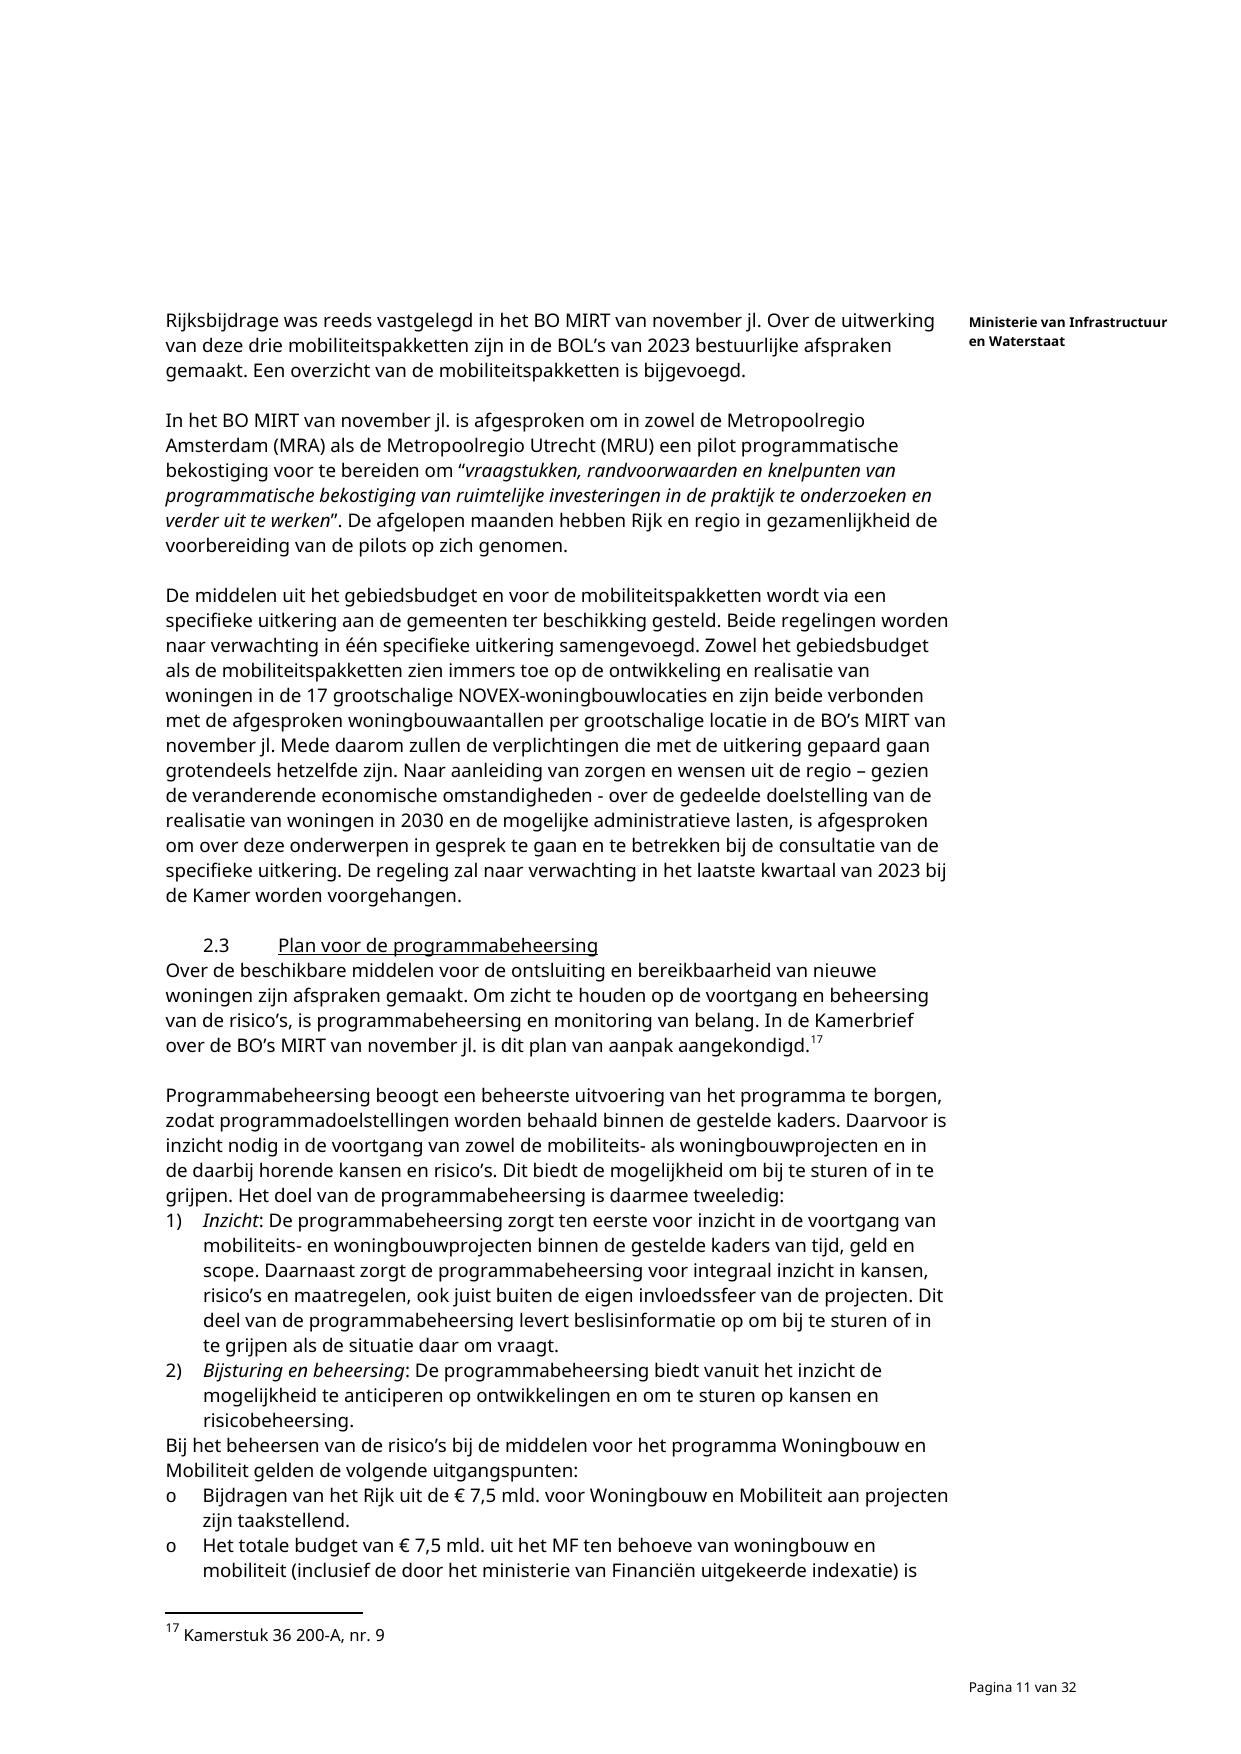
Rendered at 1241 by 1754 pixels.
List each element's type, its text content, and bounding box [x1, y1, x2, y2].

list Inzicht: De programmabeheersing zorgt ten eerste voor inzicht in de voortgang van mobiliteits- en woningbouwprojecten binnen de gestelde kaders van tijd, geld en scope. Daarnaast zorgt de programmabeheersing voor integraal inzicht in kansen, risico’s en maatregelen, ook juist buiten de eigen invloedssfeer van de projecten. Dit deel van de programmabeheersing levert beslisinformatie op om bij te sturen of in te grijpen als de situatie daar om vraagt. [165, 1207, 951, 1357]
subtitle Plan voor de programmabeheersing [203, 932, 951, 957]
text In het BO MIRT van november jl. is afgesproken om in zowel de Metropoolregio Amsterdam (MRA) als de Metropoolregio Utrecht (MRU) een pilot programmatische bekostiging voor te bereiden om “vraagstukken, randvoorwaarden en knelpunten van programmatische bekostiging van ruimtelijke investeringen in de praktijk te onderzoeken en verder uit te werken”. De afgelopen maanden hebben Rijk en regio in gezamenlijkheid de voorbereiding van de pilots op zich genomen. [165, 407, 951, 557]
list Bijdragen van het Rijk uit de € 7,5 mld. voor Woningbouw en Mobiliteit aan projecten zijn taakstellend. [165, 1482, 951, 1532]
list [165, 1532, 951, 1582]
text Programmabeheersing beoogt een beheerste uitvoering van het programma te borgen, zodat programmadoelstellingen worden behaald binnen de gestelde kaders. Daarvoor is inzicht nodig in de voortgang van zowel de mobiliteits- als woningbouwprojecten en in de daarbij horende kansen en risico’s. Dit biedt de mogelijkheid om bij te sturen of in te grijpen. Het doel van de programmabeheersing is daarmee tweeledig: [165, 1082, 951, 1207]
text Bij het beheersen van de risico’s bij de middelen voor het programma Woningbouw en Mobiliteit gelden de volgende uitgangspunten: [165, 1432, 951, 1482]
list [165, 307, 951, 382]
text Over de beschikbare middelen voor de ontsluiting en bereikbaarheid van nieuwe woningen zijn afspraken gemaakt. Om zicht te houden op de voortgang en beheersing van de risico’s, is programmabeheersing en monitoring van belang. In de Kamerbrief over de BO’s MIRT van november jl. is dit plan van aanpak aangekondigd. [165, 957, 951, 1057]
text De middelen uit het gebiedsbudget en voor de mobiliteitspakketten wordt via een specifieke uitkering aan de gemeenten ter beschikking gesteld. Beide regelingen worden naar verwachting in één specifieke uitkering samengevoegd. Zowel het gebiedsbudget als de mobiliteitspakketten zien immers toe op de ontwikkeling en realisatie van woningen in de 17 grootschalige NOVEX-woningbouwlocaties en zijn beide verbonden met de afgesproken woningbouwaantallen per grootschalige locatie in de BO’s MIRT van november jl. Mede daarom zullen de verplichtingen die met de uitkering gepaard gaan grotendeels hetzelfde zijn. Naar aanleiding van zorgen en wensen uit de regio – gezien de veranderende economische omstandigheden - over de gedeelde doelstelling van de realisatie van woningen in 2030 en de mogelijke administratieve lasten, is afgesproken om over deze onderwerpen in gesprek te gaan en te betrekken bij de consultatie van de specifieke uitkering. De regeling zal naar verwachting in het laatste kwartaal van 2023 bij de Kamer worden voorgehangen. [165, 582, 951, 907]
list Bijsturing en beheersing: De programmabeheersing biedt vanuit het inzicht de mogelijkheid te anticiperen op ontwikkelingen en om te sturen op kansen en risicobeheersing. [165, 1357, 951, 1432]
